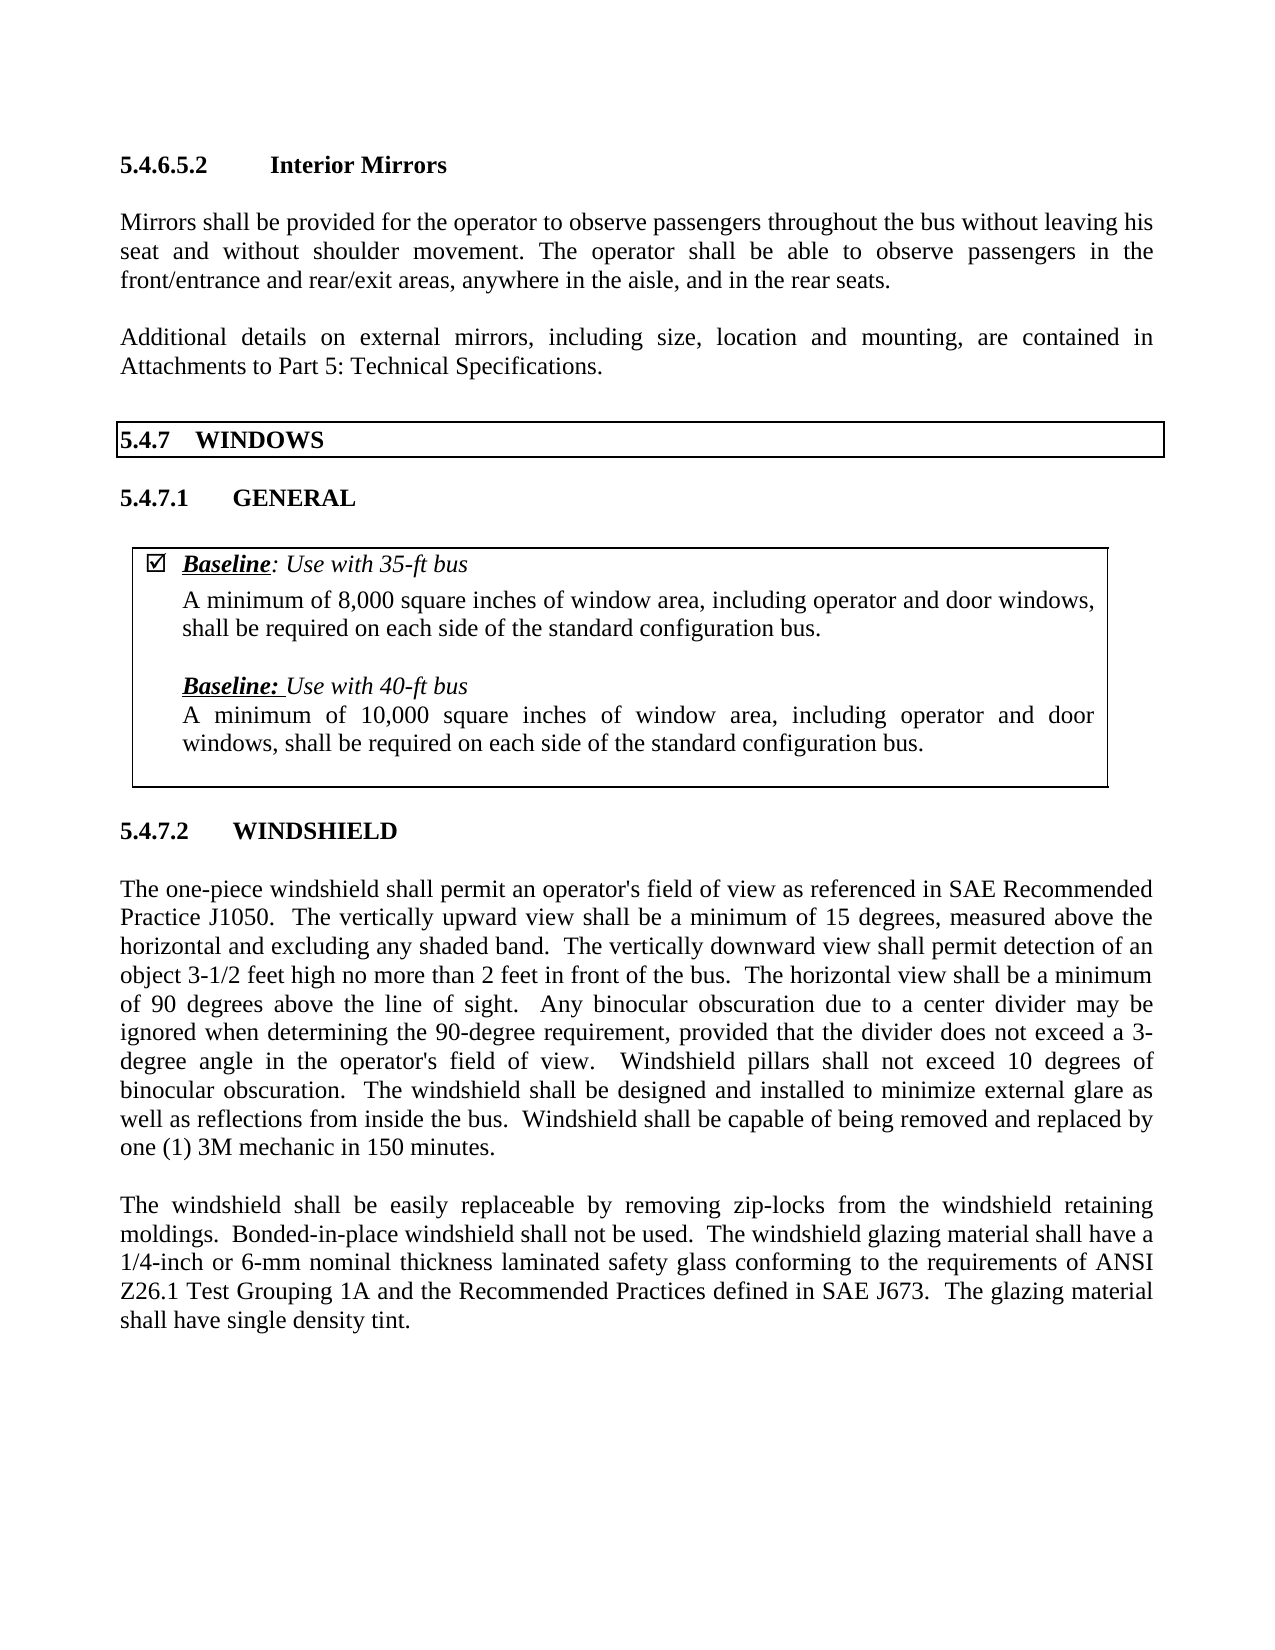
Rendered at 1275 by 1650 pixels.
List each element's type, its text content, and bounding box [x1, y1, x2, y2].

subtitle WINDSHIELD [120, 816, 1155, 845]
text The windshield shall be easily replaceable by removing zip-locks from the windshield retaining moldings. Bonded-in-place windshield shall not be used. The windshield glazing material shall have a 1/4-inch or 6-mm nominal thickness laminated safety glass conforming to the requirements of ANSI Z26.1 Test Grouping 1A and the Recommended Practices defined in SAE J673. The glazing material shall have single density tint. [120, 1190, 1155, 1334]
subtitle Interior Mirrors [120, 150, 1155, 179]
text Mirrors shall be provided for the operator to observe passengers throughout the bus without leaving his seat and without shoulder movement. The operator shall be able to observe passengers in the front/entrance and rear/exit areas, anywhere in the aisle, and in the rear seats. [120, 207, 1155, 294]
table_header Baseline: Use with 35-ft bus A minimum of 8,000 square inches of window area, including operator and door windows, shall be required on each side of the standard configuration bus. Baseline: Use with 40-ft bus A minimum of 10,000 square inches of window area, including operator and door windows, shall be required on each side of the standard configuration bus. [133, 549, 1107, 786]
subtitle WINDOWS [118, 423, 1163, 456]
text Additional details on external mirrors, including size, location and mounting, are contained in Attachments to Part 5: Technical Specifications. [120, 322, 1155, 380]
subtitle GENERAL [120, 483, 1155, 512]
text The one-piece windshield shall permit an operator's field of view as referenced in SAE Recommended Practice J1050. The vertically upward view shall be a minimum of 15 degrees, measured above the horizontal and excluding any shaded band. The vertically downward view shall permit detection of an object 3-1/2 feet high no more than 2 feet in front of the bus. The horizontal view shall be a minimum of 90 degrees above the line of sight. Any binocular obscuration due to a center divider may be ignored when determining the 90-degree requirement, provided that the divider does not exceed a 3-degree angle in the operator's field of view. Windshield pillars shall not exceed 10 degrees of binocular obscuration. The windshield shall be designed and installed to minimize external glare as well as reflections from inside the bus. Windshield shall be capable of being removed and replaced by one (1) 3M mechanic in 150 minutes. [120, 874, 1155, 1161]
